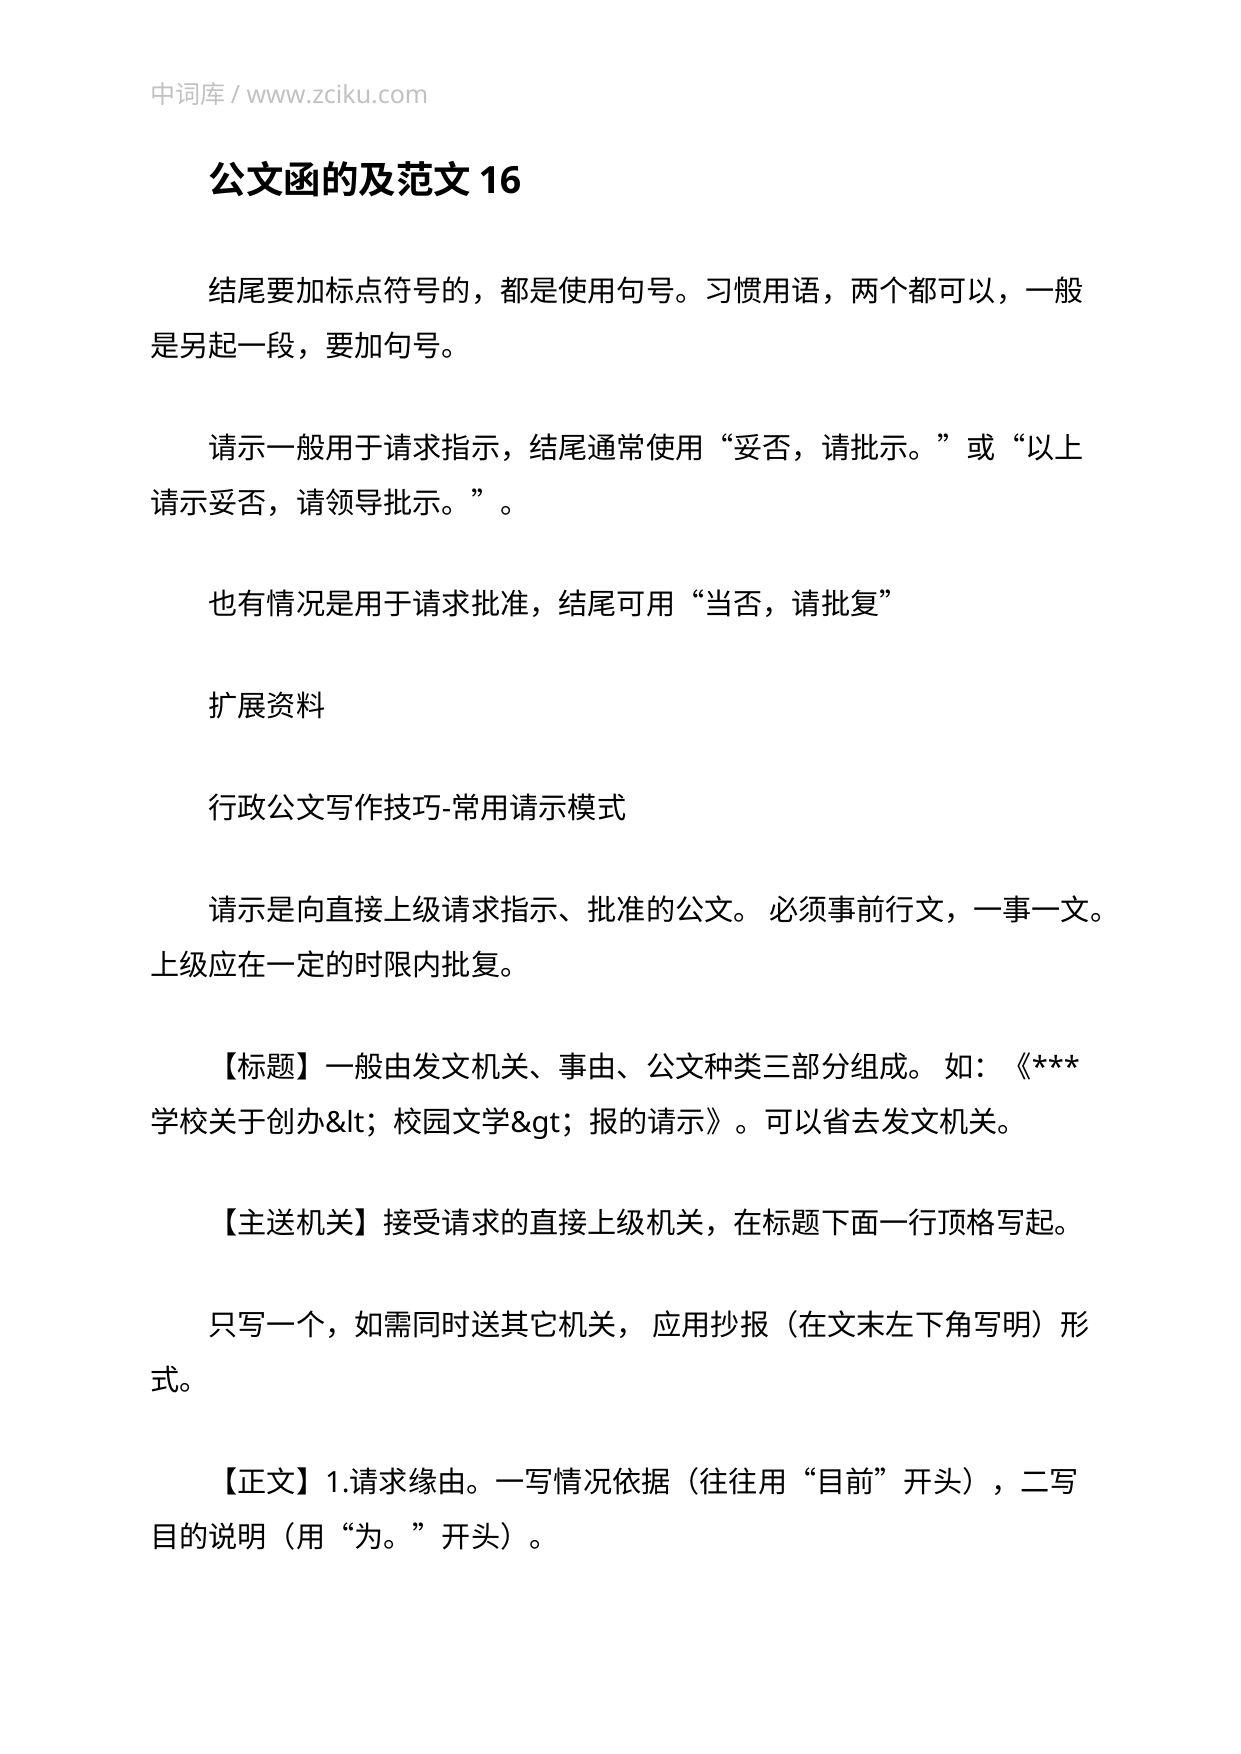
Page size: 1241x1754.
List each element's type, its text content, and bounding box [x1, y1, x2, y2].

text 扩展资料 [150, 683, 1090, 725]
text 请示一般用于请求指示，结尾通常使用“妥否，请批示。”或“以上请示妥否，请领导批示。”。 [150, 424, 1090, 521]
text 结尾要加标点符号的，都是使用句号。习惯用语，两个都可以，一般是另起一段，要加句号。 [150, 268, 1090, 365]
text 【主送机关】接受请求的直接上级机关，在标题下面一行顶格写起。 [150, 1200, 1090, 1242]
text 【正文】1.请求缘由。一写情况依据（往往用“目前”开头），二写目的说明（用“为。”开头）。 [150, 1458, 1090, 1556]
text 【标题】一般由发文机关、事由、公文种类三部分组成。 如：《***学校关于创办&lt；校园文学&gt；报的请示》。可以省去发文机关。 [150, 1043, 1090, 1141]
text 请示是向直接上级请求指示、批准的公文。 必须事前行文，一事一文。上级应在一定的时限内批复。 [150, 886, 1090, 984]
text 公文函的及范文16 [150, 150, 1090, 204]
text 也有情况是用于请求批准，结尾可用“当否，请批复” [150, 581, 1090, 623]
text 行政公文写作技巧-常用请示模式 [150, 784, 1090, 827]
text 只写一个，如需同时送其它机关， 应用抄报（在文末左下角写明）形式。 [150, 1302, 1090, 1399]
